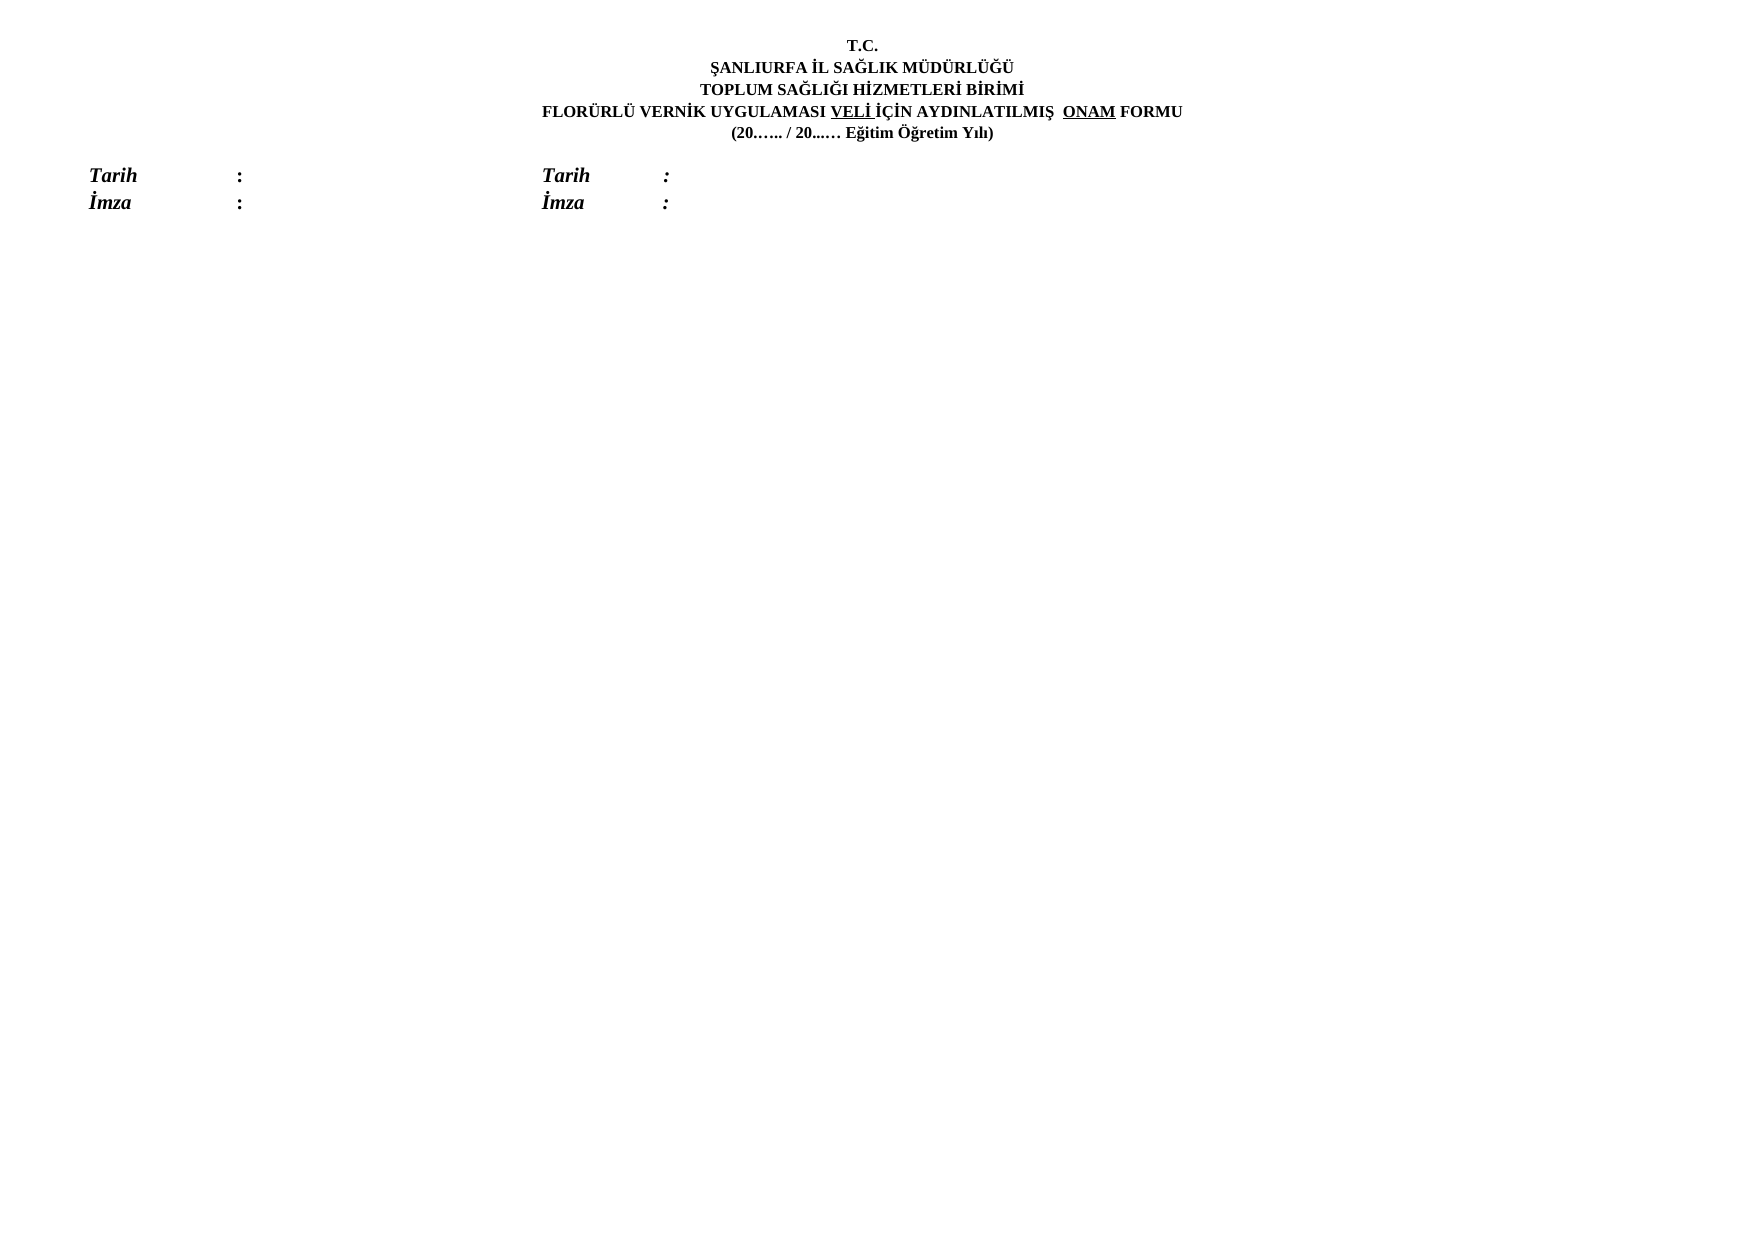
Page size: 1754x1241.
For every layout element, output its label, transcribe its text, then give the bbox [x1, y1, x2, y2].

text Tarih : Tarih : [89, 162, 825, 187]
text İmza : İmza : [89, 190, 825, 214]
